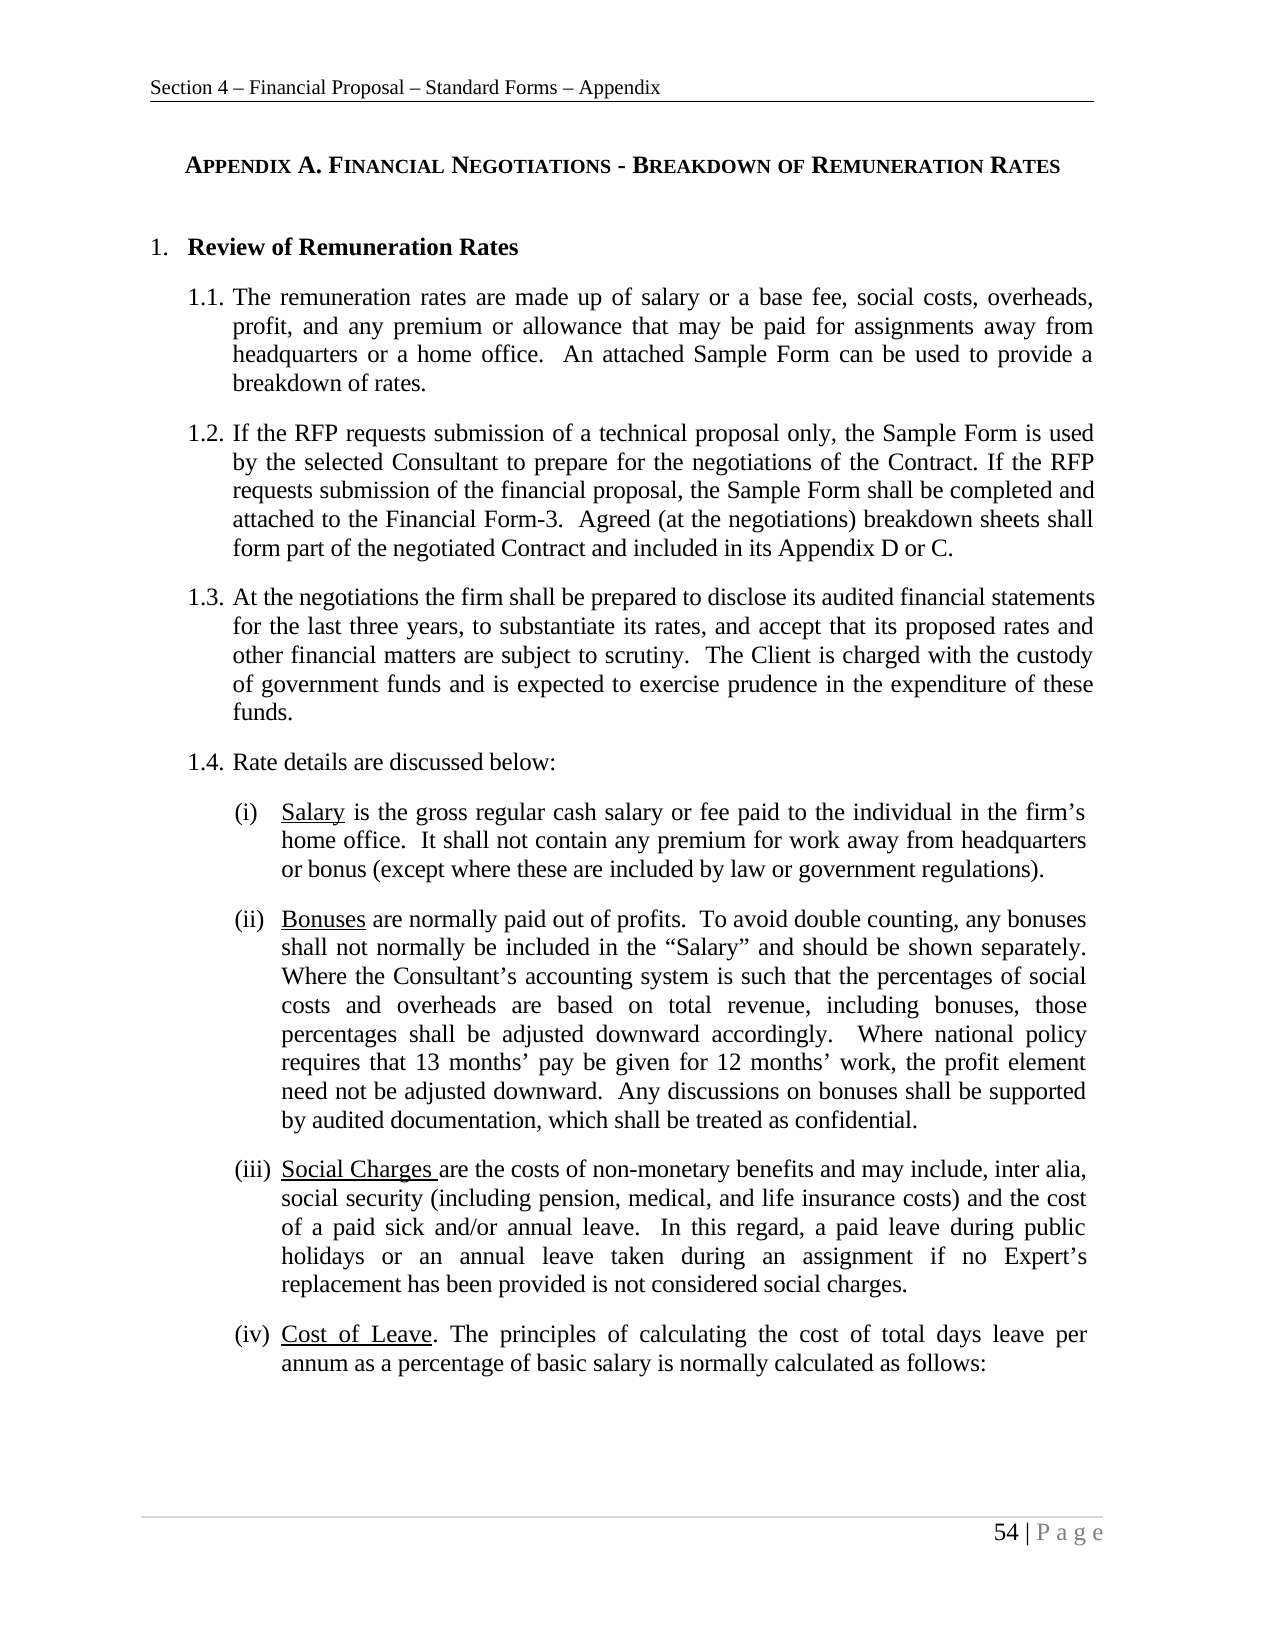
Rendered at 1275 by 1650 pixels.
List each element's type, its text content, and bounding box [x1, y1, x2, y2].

list The remuneration rates are made up of salary or a base fee, social costs, overheads, profit, and any premium or allowance that may be paid for assignments away from headquarters or a home office. An attached Sample Form can be used to provide a breakdown of rates. [187, 282, 1095, 397]
list Social Charges are the costs of non-monetary benefits and may include, inter alia, social security (including pension, medical, and life insurance costs) and the cost of a paid sick and/or annual leave. In this regard, a paid leave during public holidays or an annual leave taken during an assignment if no Expert’s replacement has been provided is not considered social charges. [234, 1154, 1087, 1298]
list Cost of Leave. The principles of calculating the cost of total days leave per annum as a percentage of basic salary is normally calculated as follows: [234, 1319, 1087, 1377]
list If the RFP requests submission of a technical proposal only, the Sample Form is used by the selected Consultant to prepare for the negotiations of the Contract. If the RFP requests submission of the financial proposal, the Sample Form shall be completed and attached to the Financial Form-3. Agreed (at the negotiations) breakdown sheets shall form part of the negotiated Contract and included in its Appendix D or C. [187, 418, 1095, 562]
list Rate details are discussed below: [187, 747, 1095, 776]
subtitle Appendix A. Financial Negotiations - Breakdown of Remuneration Rates [150, 150, 1095, 179]
list Review of Remuneration Rates [150, 232, 1095, 261]
list Salary is the gross regular cash salary or fee paid to the individual in the firm’s home office. It shall not contain any premium for work away from headquarters or bonus (except where these are included by law or government regulations). [234, 797, 1087, 883]
list Bonuses are normally paid out of profits. To avoid double counting, any bonuses shall not normally be included in the “Salary” and should be shown separately. Where the Consultant’s accounting system is such that the percentages of social costs and overheads are based on total revenue, including bonuses, those percentages shall be adjusted downward accordingly. Where national policy requires that 13 months’ pay be given for 12 months’ work, the profit element need not be adjusted downward. Any discussions on bonuses shall be supported by audited documentation, which shall be treated as confidential. [234, 904, 1087, 1134]
list At the negotiations the firm shall be prepared to disclose its audited financial statements for the last three years, to substantiate its rates, and accept that its proposed rates and other financial matters are subject to scrutiny. The Client is charged with the custody of government funds and is expected to exercise prudence in the expenditure of these funds. [187, 582, 1095, 726]
